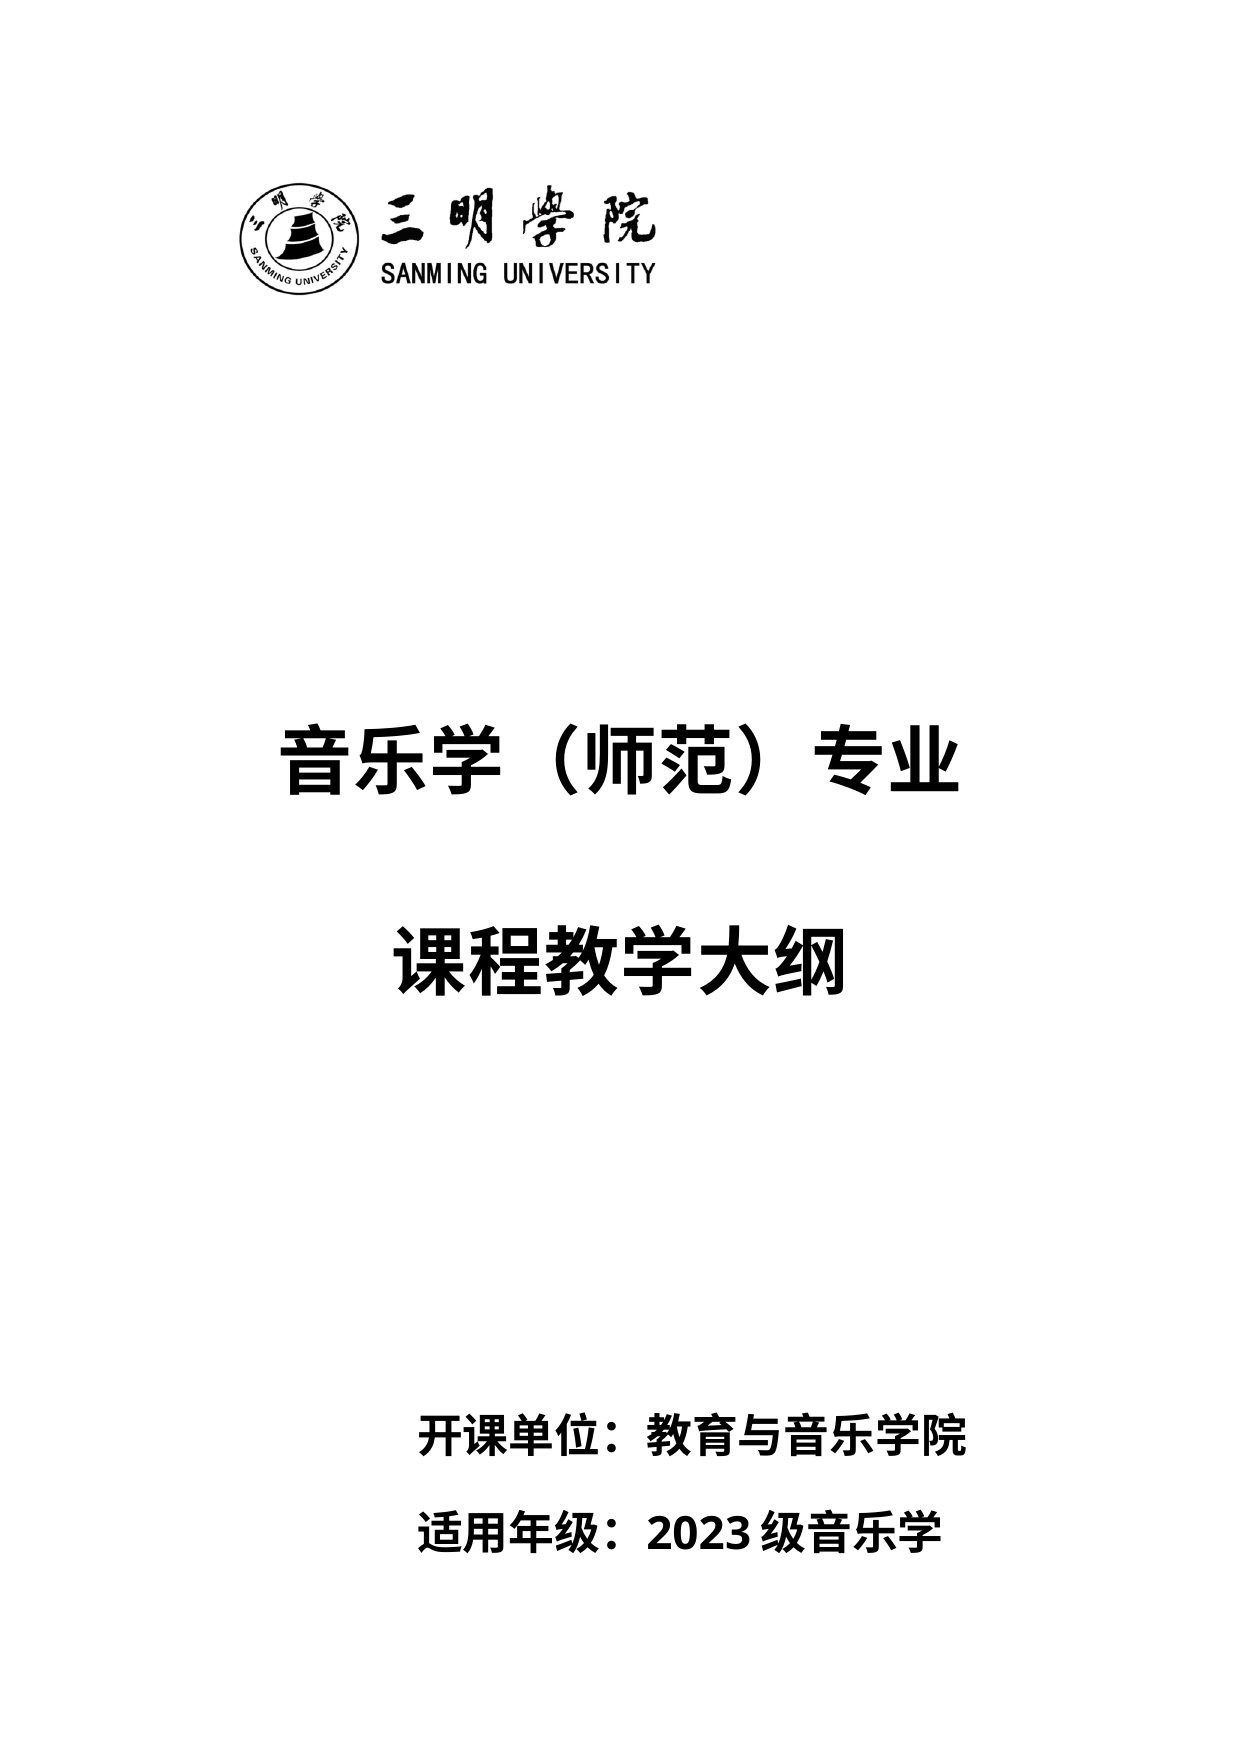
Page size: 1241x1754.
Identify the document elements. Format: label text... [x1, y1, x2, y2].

text 音乐学（师范）专业 [187, 691, 1053, 821]
text 课程教学大纲 [187, 892, 1053, 1022]
text 适用年级：2023级音乐学 [187, 1481, 1053, 1578]
picture [231, 162, 722, 307]
text 开课单位：教育与音乐学院 [187, 1383, 1053, 1481]
